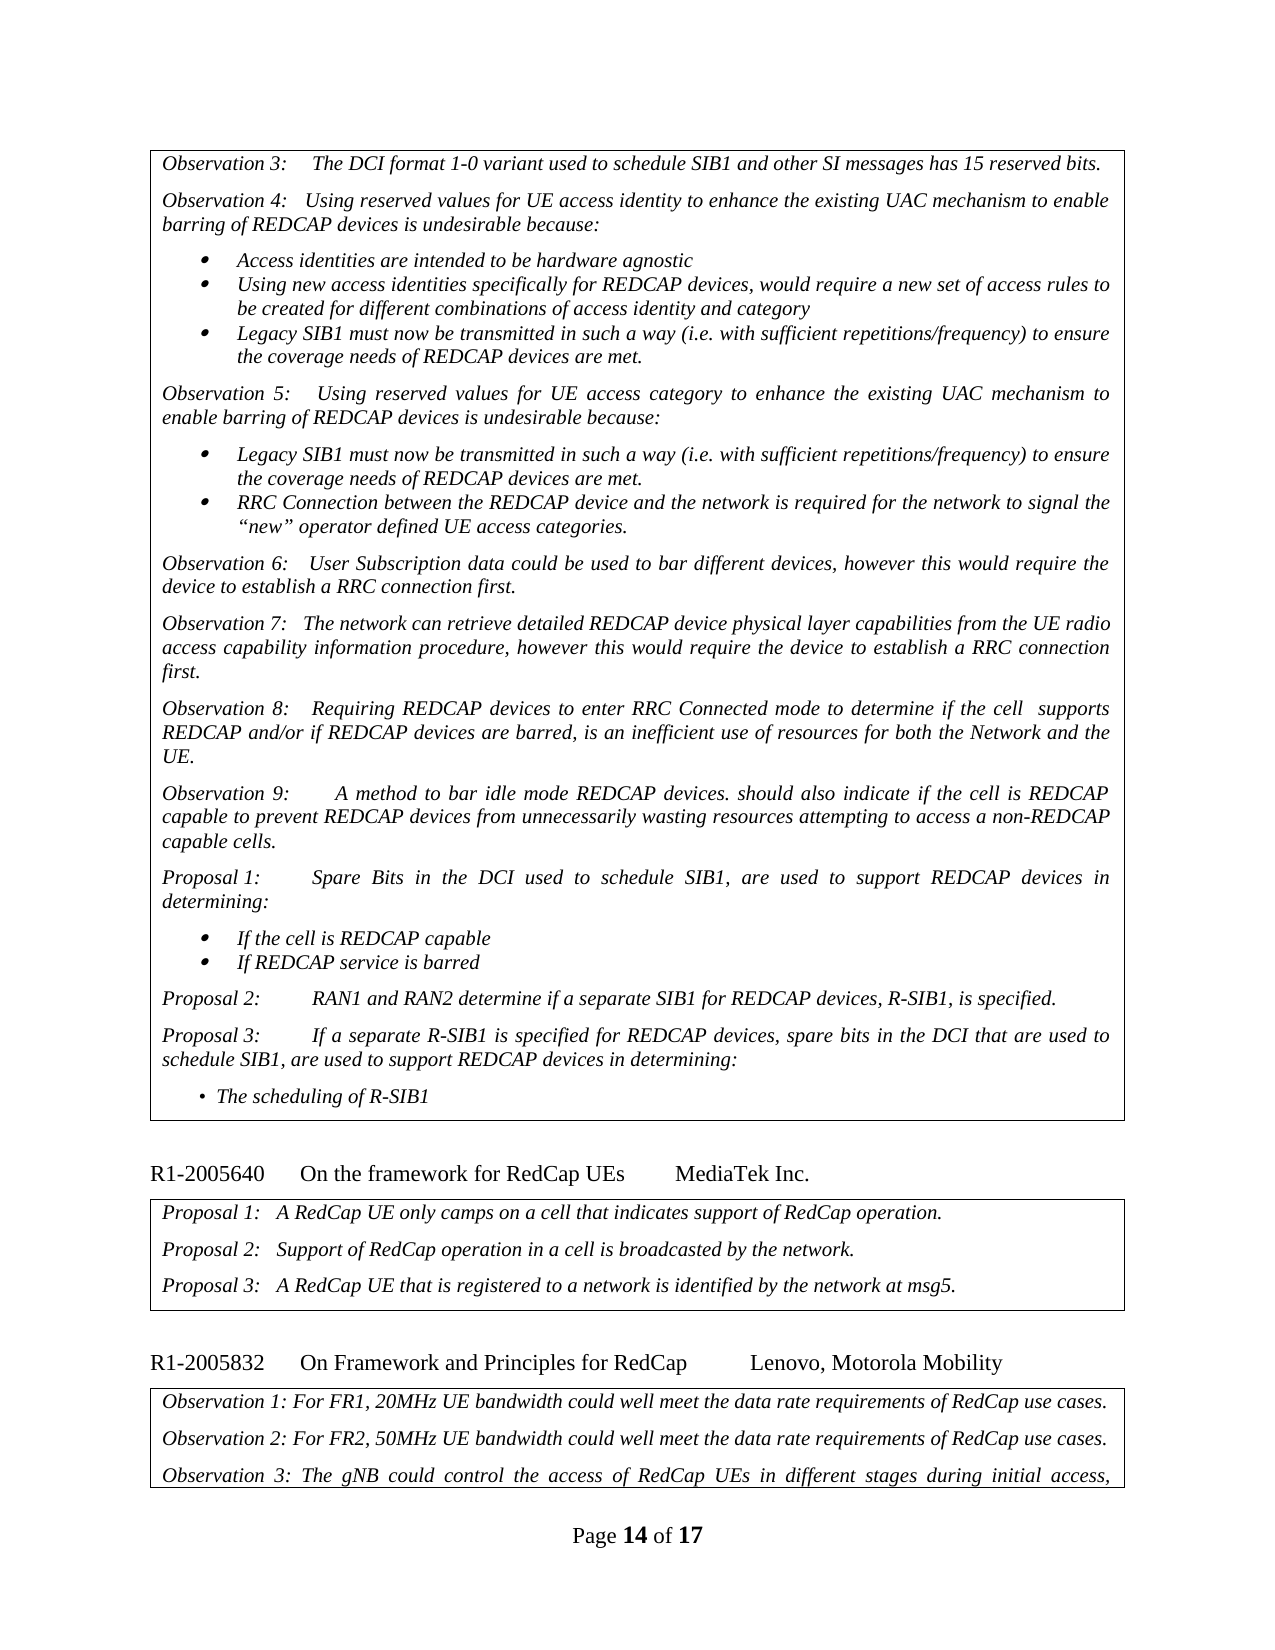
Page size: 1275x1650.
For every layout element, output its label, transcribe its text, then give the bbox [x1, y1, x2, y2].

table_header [151, 151, 1124, 1120]
text R1-2005640 On the framework for RedCap UEs MediaTek Inc. [150, 1160, 1125, 1186]
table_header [151, 1389, 1124, 1487]
table_header Proposal 1: A RedCap UE only camps on a cell that indicates support of RedCap operation. Proposal 2: Support of RedCap operation in a cell is broadcasted by the network. Proposal 3: A RedCap UE that is registered to a network is identified by the network at msg5. [151, 1200, 1124, 1309]
text R1-2005832 On Framework and Principles for RedCap Lenovo, Motorola Mobility [150, 1349, 1125, 1376]
